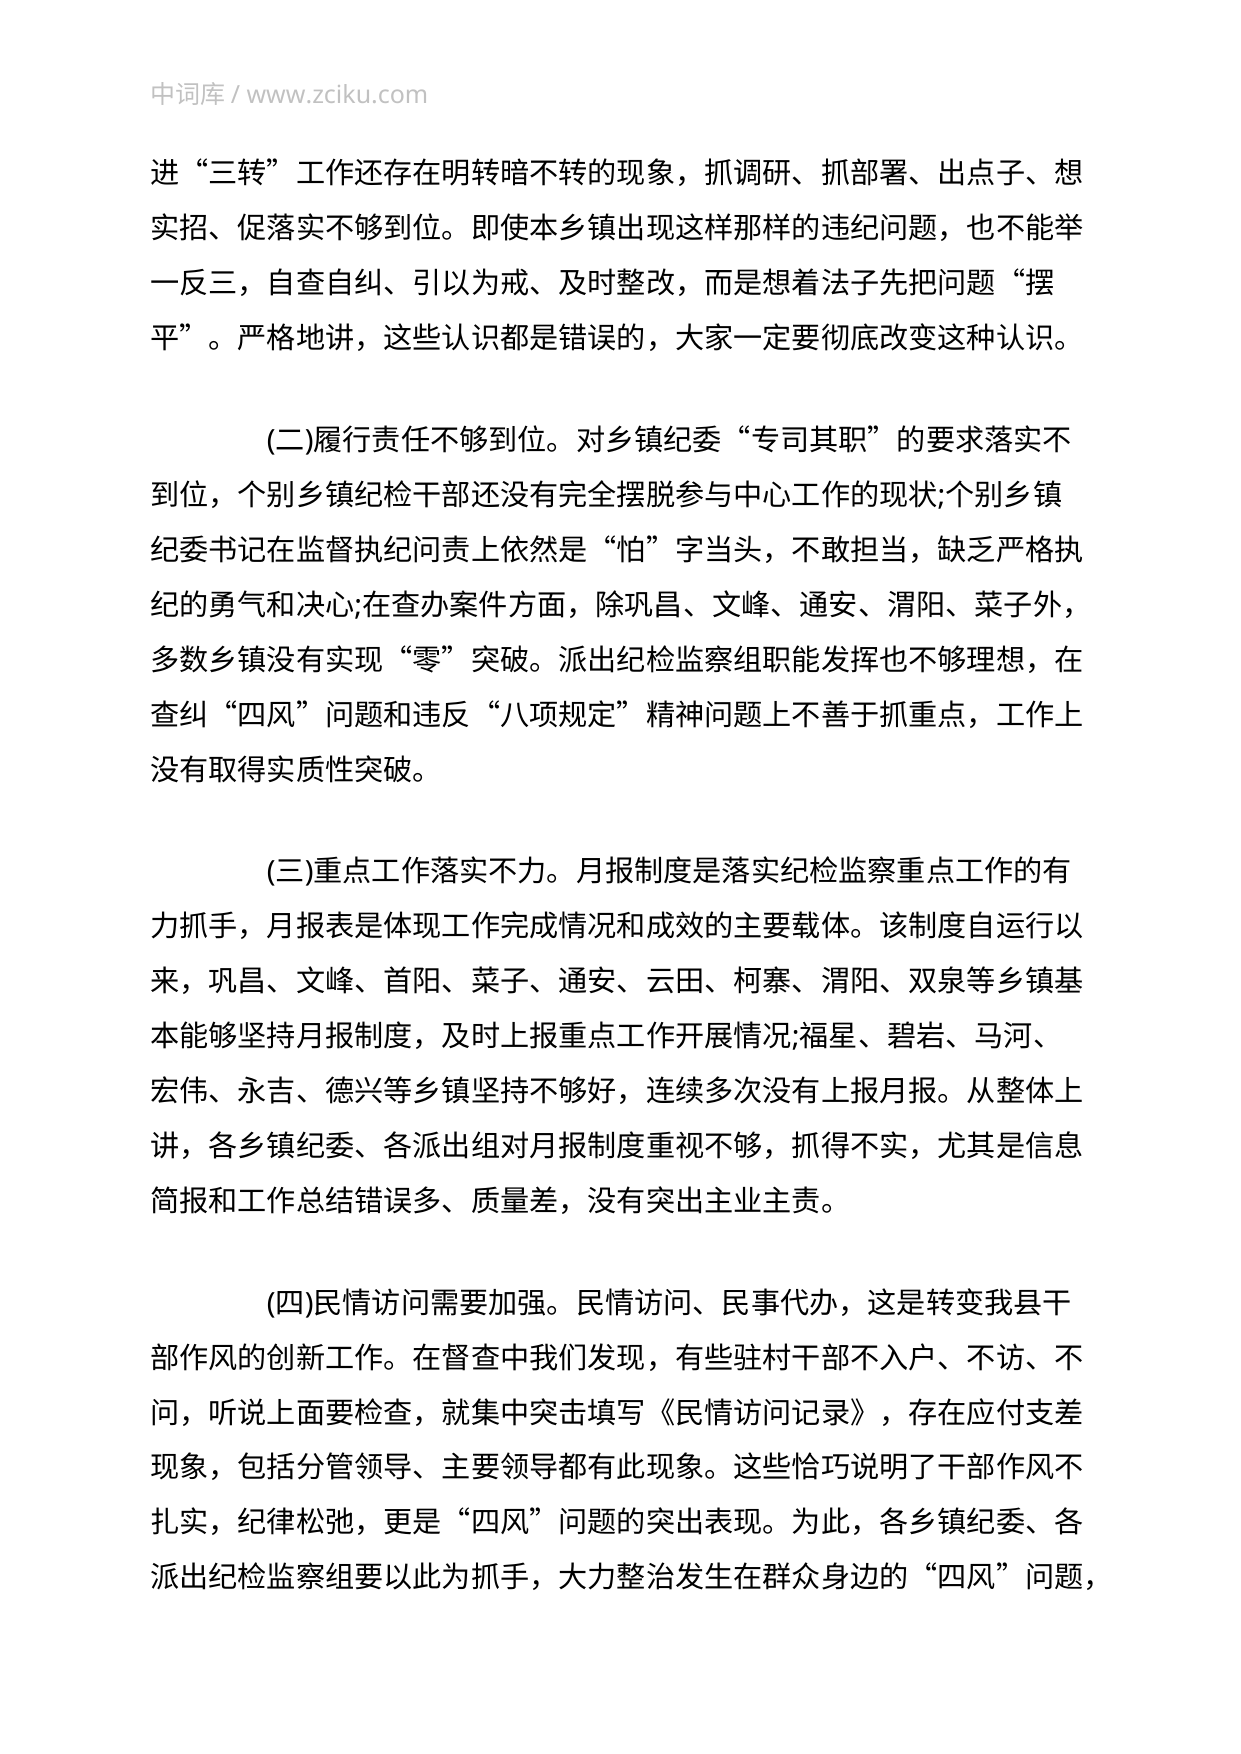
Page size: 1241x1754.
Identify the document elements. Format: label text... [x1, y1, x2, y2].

text (二)履行责任不够到位。对乡镇纪委“专司其职”的要求落实不到位，个别乡镇纪检干部还没有完全摆脱参与中心工作的现状;个别乡镇纪委书记在监督执纪问责上依然是“怕”字当头，不敢担当，缺乏严格执纪的勇气和决心;在查办案件方面，除巩昌、文峰、通安、渭阳、菜子外，多数乡镇没有实现“零”突破。派出纪检监察组职能发挥也不够理想，在查纠“四风”问题和违反“八项规定”精神问题上不善于抓重点，工作上没有取得实质性突破。 [150, 416, 1090, 788]
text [150, 150, 1090, 357]
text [150, 1279, 1090, 1596]
text (三)重点工作落实不力。月报制度是落实纪检监察重点工作的有力抓手，月报表是体现工作完成情况和成效的主要载体。该制度自运行以来，巩昌、文峰、首阳、菜子、通安、云田、柯寨、渭阳、双泉等乡镇基本能够坚持月报制度，及时上报重点工作开展情况;福星、碧岩、马河、宏伟、永吉、德兴等乡镇坚持不够好，连续多次没有上报月报。从整体上讲，各乡镇纪委、各派出组对月报制度重视不够，抓得不实，尤其是信息简报和工作总结错误多、质量差，没有突出主业主责。 [150, 848, 1090, 1220]
